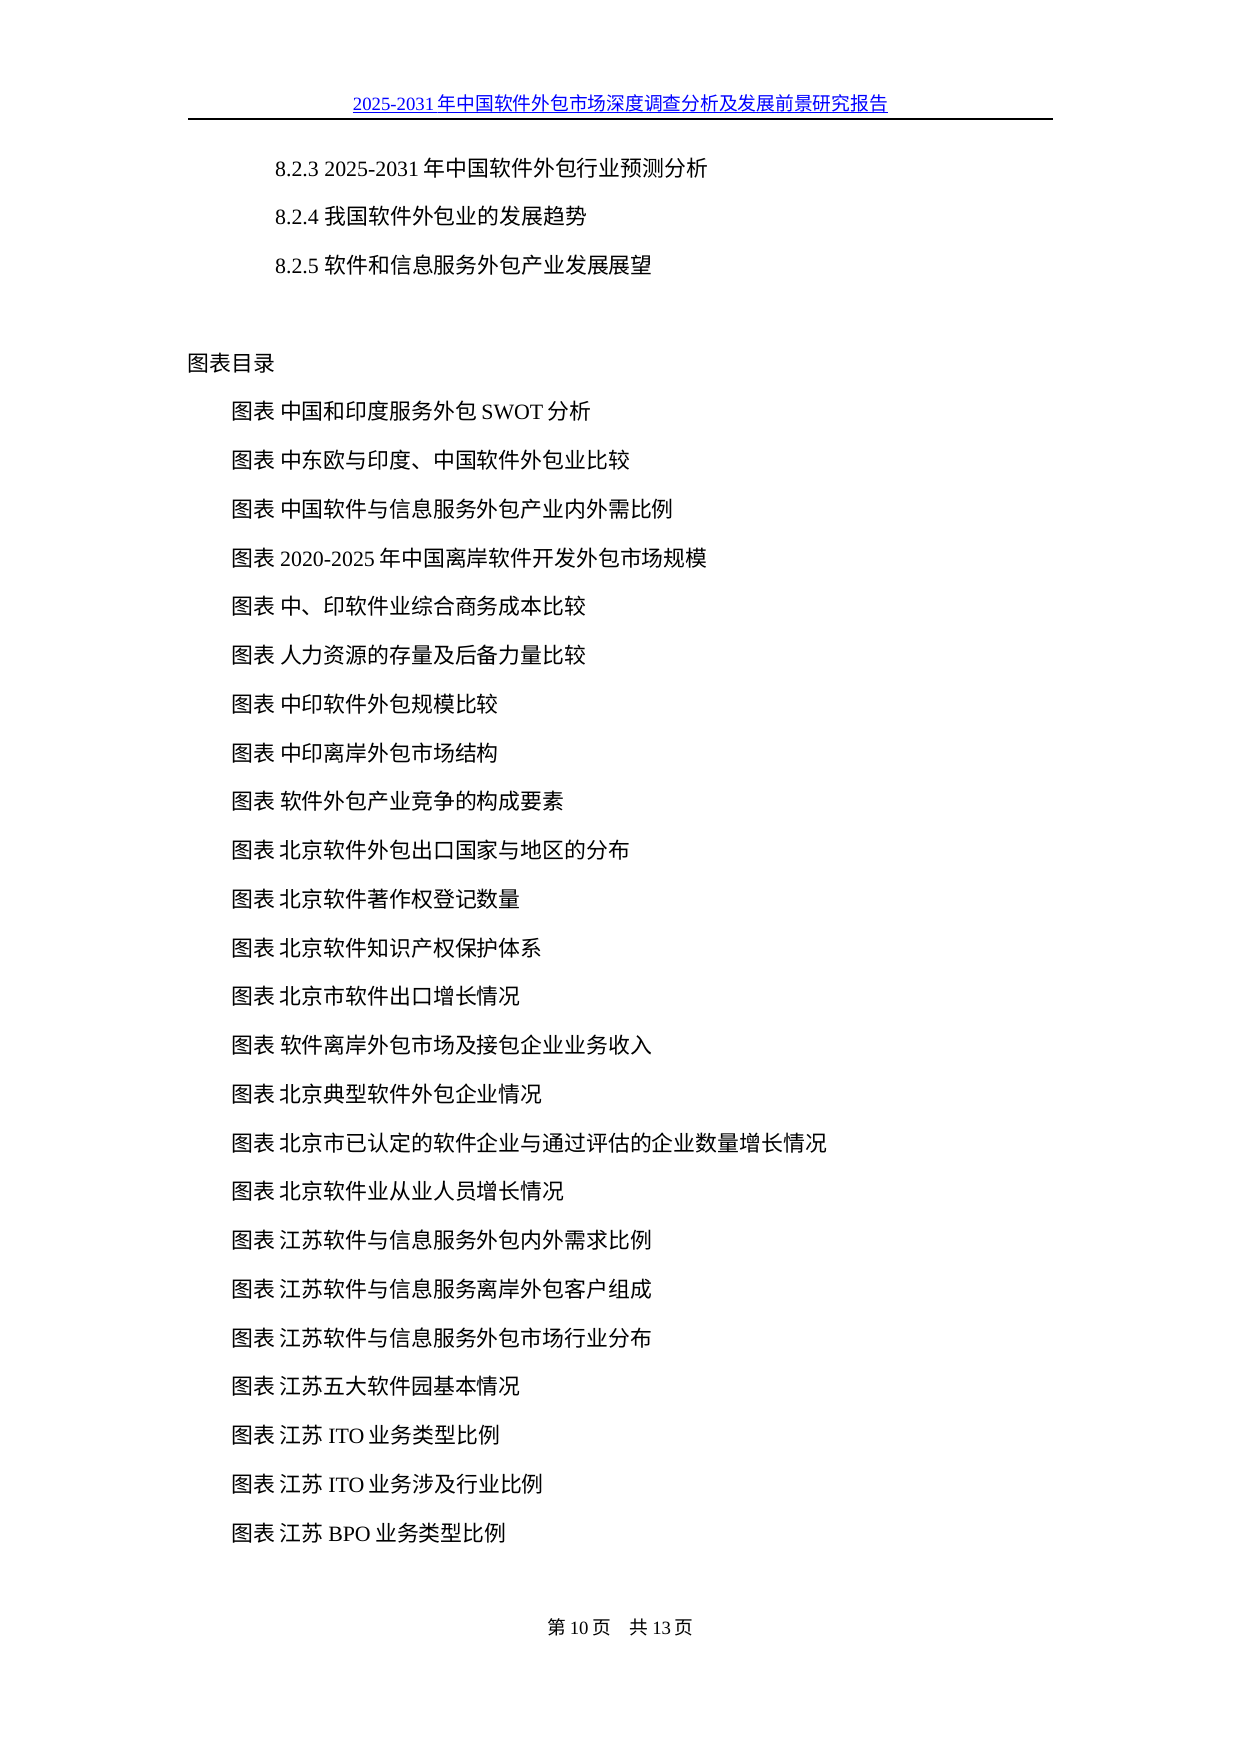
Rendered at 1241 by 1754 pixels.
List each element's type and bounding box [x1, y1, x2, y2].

text [187, 150, 1053, 1548]
